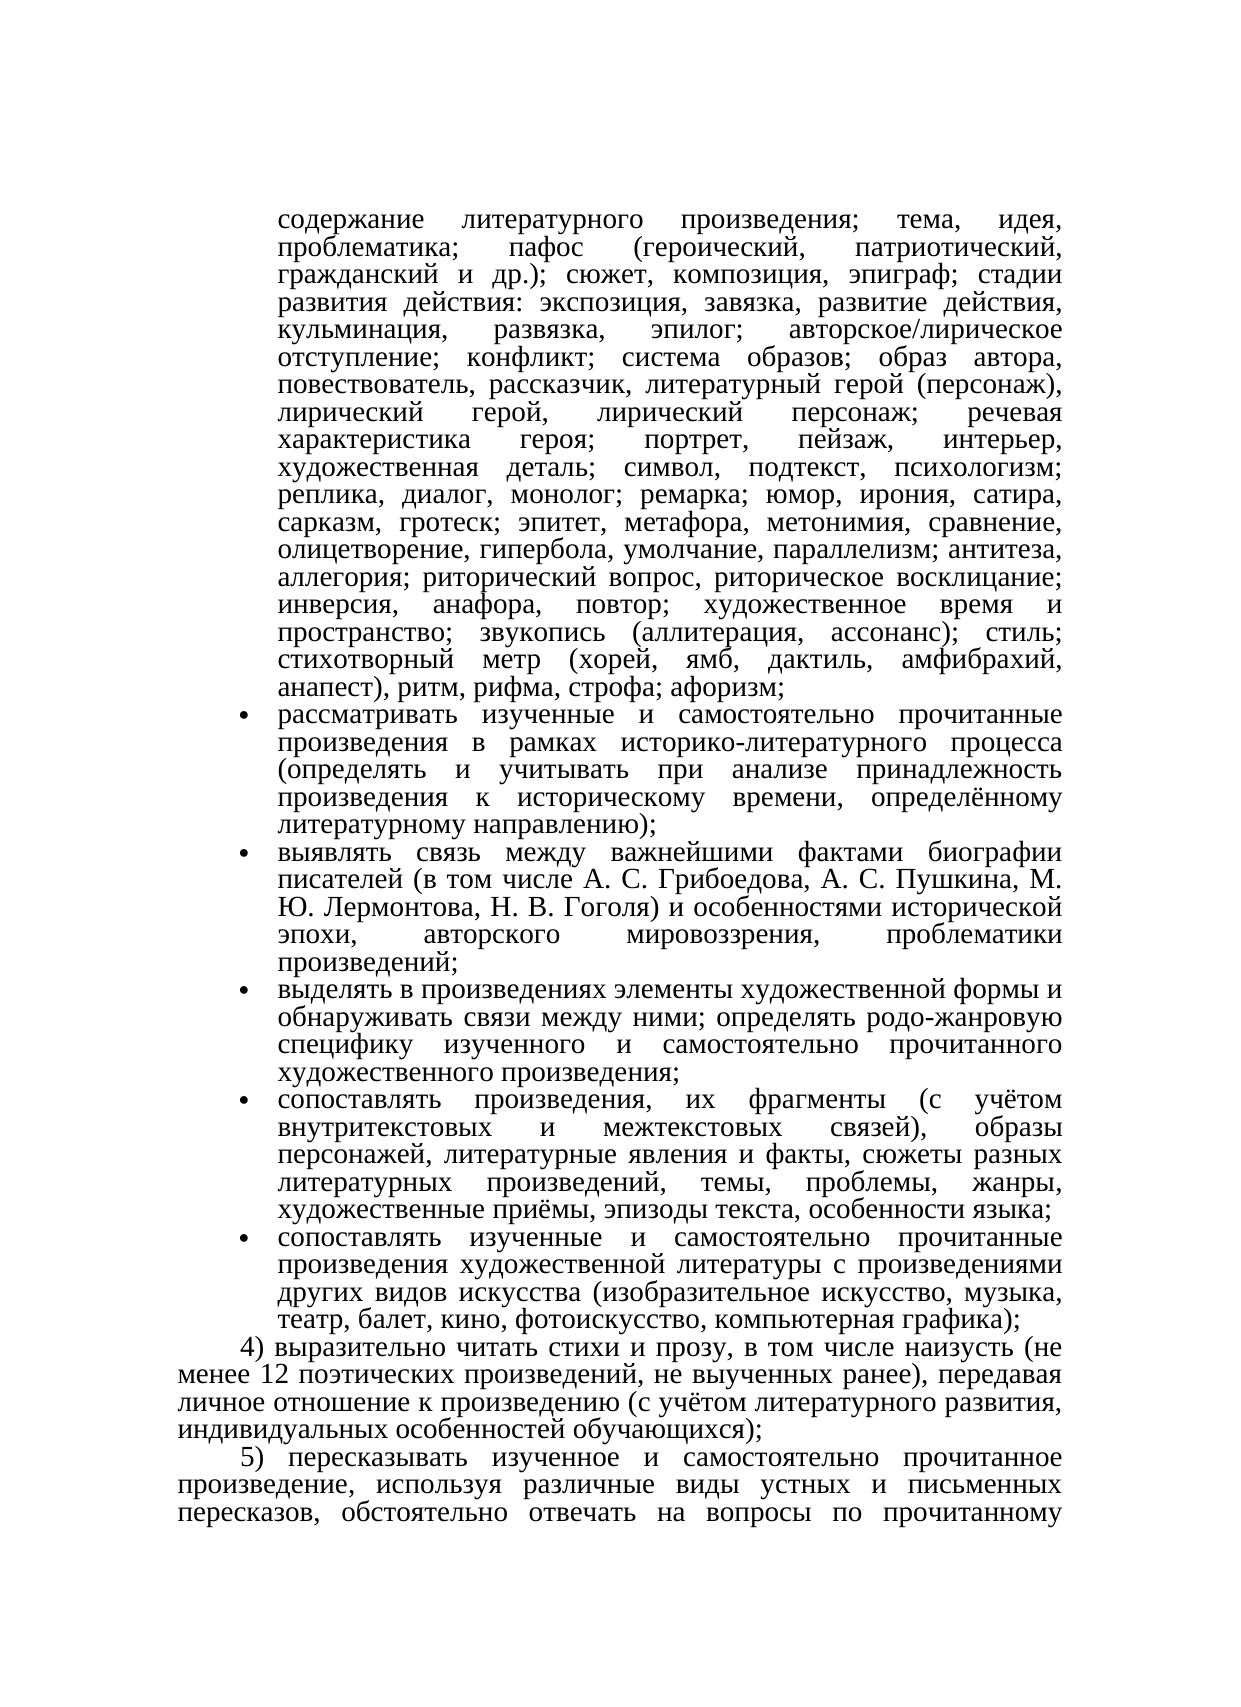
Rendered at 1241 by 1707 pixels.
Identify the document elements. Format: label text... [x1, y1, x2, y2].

text 4) выразительно читать стихи и прозу, в том числе наизусть (не менее 12 поэтических произведений, не выученных ранее), передавая личное отношение к произведению (с учётом литературного развития, индивидуальных особенностей обучающихся); [177, 1334, 1063, 1444]
list сопоставлять произведения, их фрагменты (с учётом внутритекстовых и межтекстовых связей), образы персонажей, литературные явления и факты, сюжеты разных литературных произведений, темы, проблемы, жанры, художественные приёмы, эпизоды текста, особенности языка; [240, 1087, 1063, 1224]
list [240, 207, 1063, 702]
list сопоставлять изученные и самостоятельно прочитанные произведения художественной литературы с произведениями других видов искусства (изобразительное искусство, музыка, театр, балет, кино, фотоискусство, компьютерная графика); [240, 1224, 1063, 1334]
list выявлять связь между важнейшими фактами биографии писателей (в том числе А. С. Грибоедова, А. С. Пушкина, М. Ю. Лермонтова, Н. В. Гоголя) и особенностями исторической эпохи, авторского мировоззрения, проблематики произведений; [240, 839, 1063, 977]
list выделять в произведениях элементы художественной формы и обнаруживать связи между ними; определять родо-жанровую специфику изученного и самостоятельно прочитанного художественного произведения; [240, 977, 1063, 1087]
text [177, 1444, 1063, 1527]
list рассматривать изученные и самостоятельно прочитанные произведения в рамках историко-литературного процесса (определять и учитывать при анализе принадлежность произведения к историческому времени, определённому литературному направлению); [240, 702, 1063, 839]
